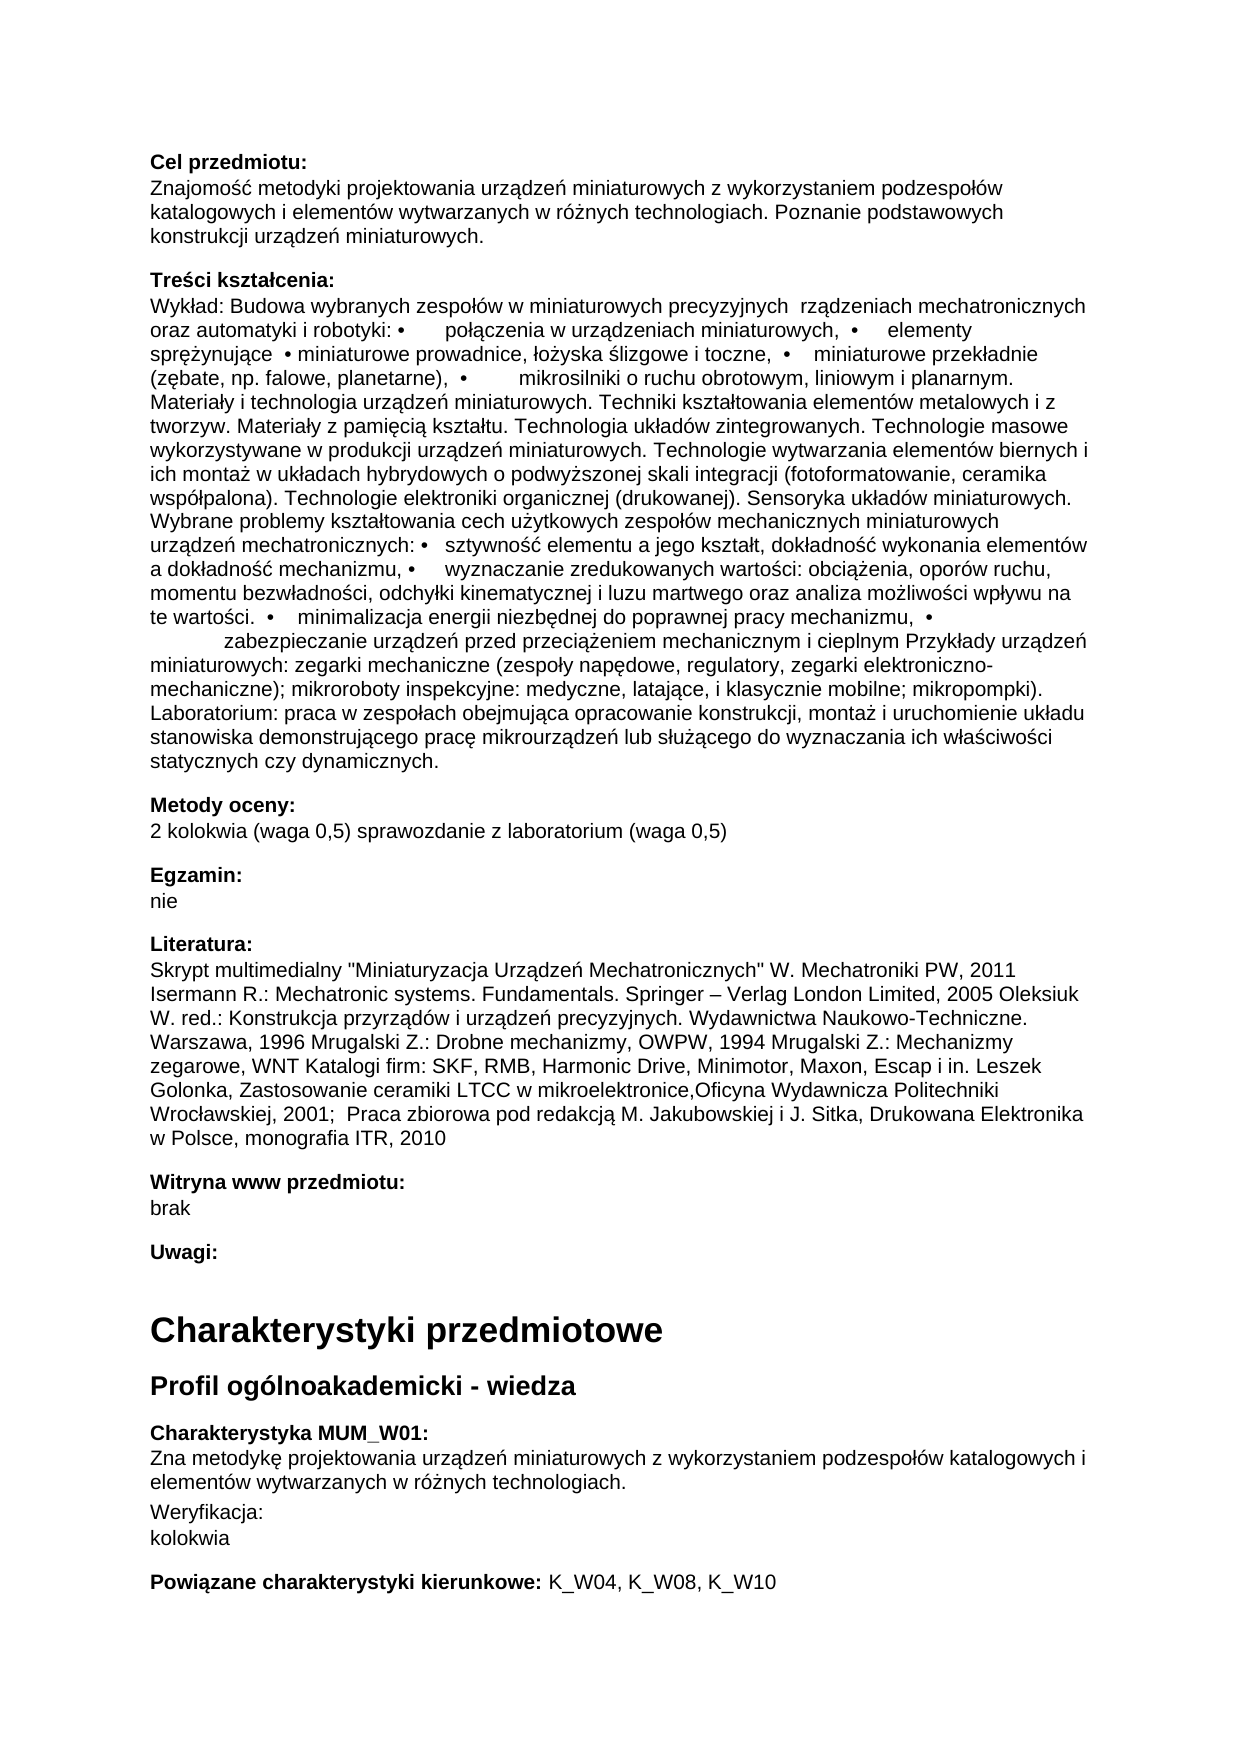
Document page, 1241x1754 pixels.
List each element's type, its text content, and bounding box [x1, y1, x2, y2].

text Weryfikacja: [150, 1500, 1090, 1524]
text Powiązane charakterystyki kierunkowe: K_W04, K_W08, K_W10 [150, 1570, 1090, 1594]
text Uwagi: [150, 1239, 1090, 1263]
text nie [150, 888, 1090, 912]
text Znajomość metodyki projektowania urządzeń miniaturowych z wykorzystaniem podzespołów katalogowych i elementów wytwarzanych w różnych technologiach. Poznanie podstawowych konstrukcji urządzeń miniaturowych. [150, 176, 1090, 248]
text Egzamin: [150, 862, 1090, 886]
text Treści kształcenia: [150, 268, 1090, 292]
text 2 kolokwia (waga 0,5) sprawozdanie z laboratorium (waga 0,5) [150, 819, 1090, 843]
text kolokwia [150, 1526, 1090, 1550]
subtitle Charakterystyki przedmiotowe [150, 1309, 1090, 1350]
text Cel przedmiotu: [150, 150, 1090, 174]
text Literatura: [150, 932, 1090, 956]
text Zna metodykę projektowania urządzeń miniaturowych z wykorzystaniem podzespołów katalogowych i elementów wytwarzanych w różnych technologiach. [150, 1446, 1090, 1494]
text Charakterystyka MUM_W01: [150, 1421, 1090, 1445]
text brak [150, 1196, 1090, 1220]
text Metody oceny: [150, 793, 1090, 817]
text Skrypt multimedialny "Miniaturyzacja Urządzeń Mechatronicznych" W. Mechatroniki PW, 2011 Isermann R.: Mechatronic systems. Fundamentals. Springer – Verlag London Limited, 2005 Oleksiuk W. red.: Konstrukcja przyrządów i urządzeń precyzyjnych. Wydawnictwa Naukowo-Techniczne. Warszawa, 1996 Mrugalski Z.: Drobne mechanizmy, OWPW, 1994 Mrugalski Z.: Mechanizmy zegarowe, WNT Katalogi firm: SKF, RMB, Harmonic Drive, Minimotor, Maxon, Escap i in. Leszek Golonka, Zastosowanie ceramiki LTCC w mikroelektronice,Oficyna Wydawnicza Politechniki Wrocławskiej, 2001; Praca zbiorowa pod redakcją M. Jakubowskiej i J. Sitka, Drukowana Elektronika w Polsce, monografia ITR, 2010 [150, 958, 1090, 1150]
subtitle Profil ogólnoakademicki - wiedza [150, 1370, 1090, 1401]
text Wykład: Budowa wybranych zespołów w miniaturowych precyzyjnych rządzeniach mechatronicznych oraz automatyki i robotyki: • połączenia w urządzeniach miniaturowych, • elementy sprężynujące • miniaturowe prowadnice, łożyska ślizgowe i toczne, • miniaturowe przekładnie (zębate, np. falowe, planetarne), • mikrosilniki o ruchu obrotowym, liniowym i planarnym. Materiały i technologia urządzeń miniaturowych. Techniki kształtowania elementów metalowych i z tworzyw. Materiały z pamięcią kształtu. Technologia układów zintegrowanych. Technologie masowe wykorzystywane w produkcji urządzeń miniaturowych. Technologie wytwarzania elementów biernych i ich montaż w układach hybrydowych o podwyższonej skali integracji (fotoformatowanie, ceramika współpalona). Technologie elektroniki organicznej (drukowanej). Sensoryka układów miniaturowych. Wybrane problemy kształtowania cech użytkowych zespołów mechanicznych miniaturowych urządzeń mechatronicznych: • sztywność elementu a jego kształt, dokładność wykonania elementów a dokładność mechanizmu, • wyznaczanie zredukowanych wartości: obciążenia, oporów ruchu, momentu bezwładności, odchyłki kinematycznej i luzu martwego oraz analiza możliwości wpływu na te wartości. • minimalizacja energii niezbędnej do poprawnej pracy mechanizmu, • zabezpieczanie urządzeń przed przeciążeniem mechanicznym i cieplnym Przykłady urządzeń miniaturowych: zegarki mechaniczne (zespoły napędowe, regulatory, zegarki elektroniczno-mechaniczne); mikroroboty inspekcyjne: medyczne, latające, i klasycznie mobilne; mikropompki). Laboratorium: praca w zespołach obejmująca opracowanie konstrukcji, montaż i uruchomienie układu stanowiska demonstrującego pracę mikrourządzeń lub służącego do wyznaczania ich właściwości statycznych czy dynamicznych. [150, 294, 1090, 773]
text Witryna www przedmiotu: [150, 1170, 1090, 1194]
